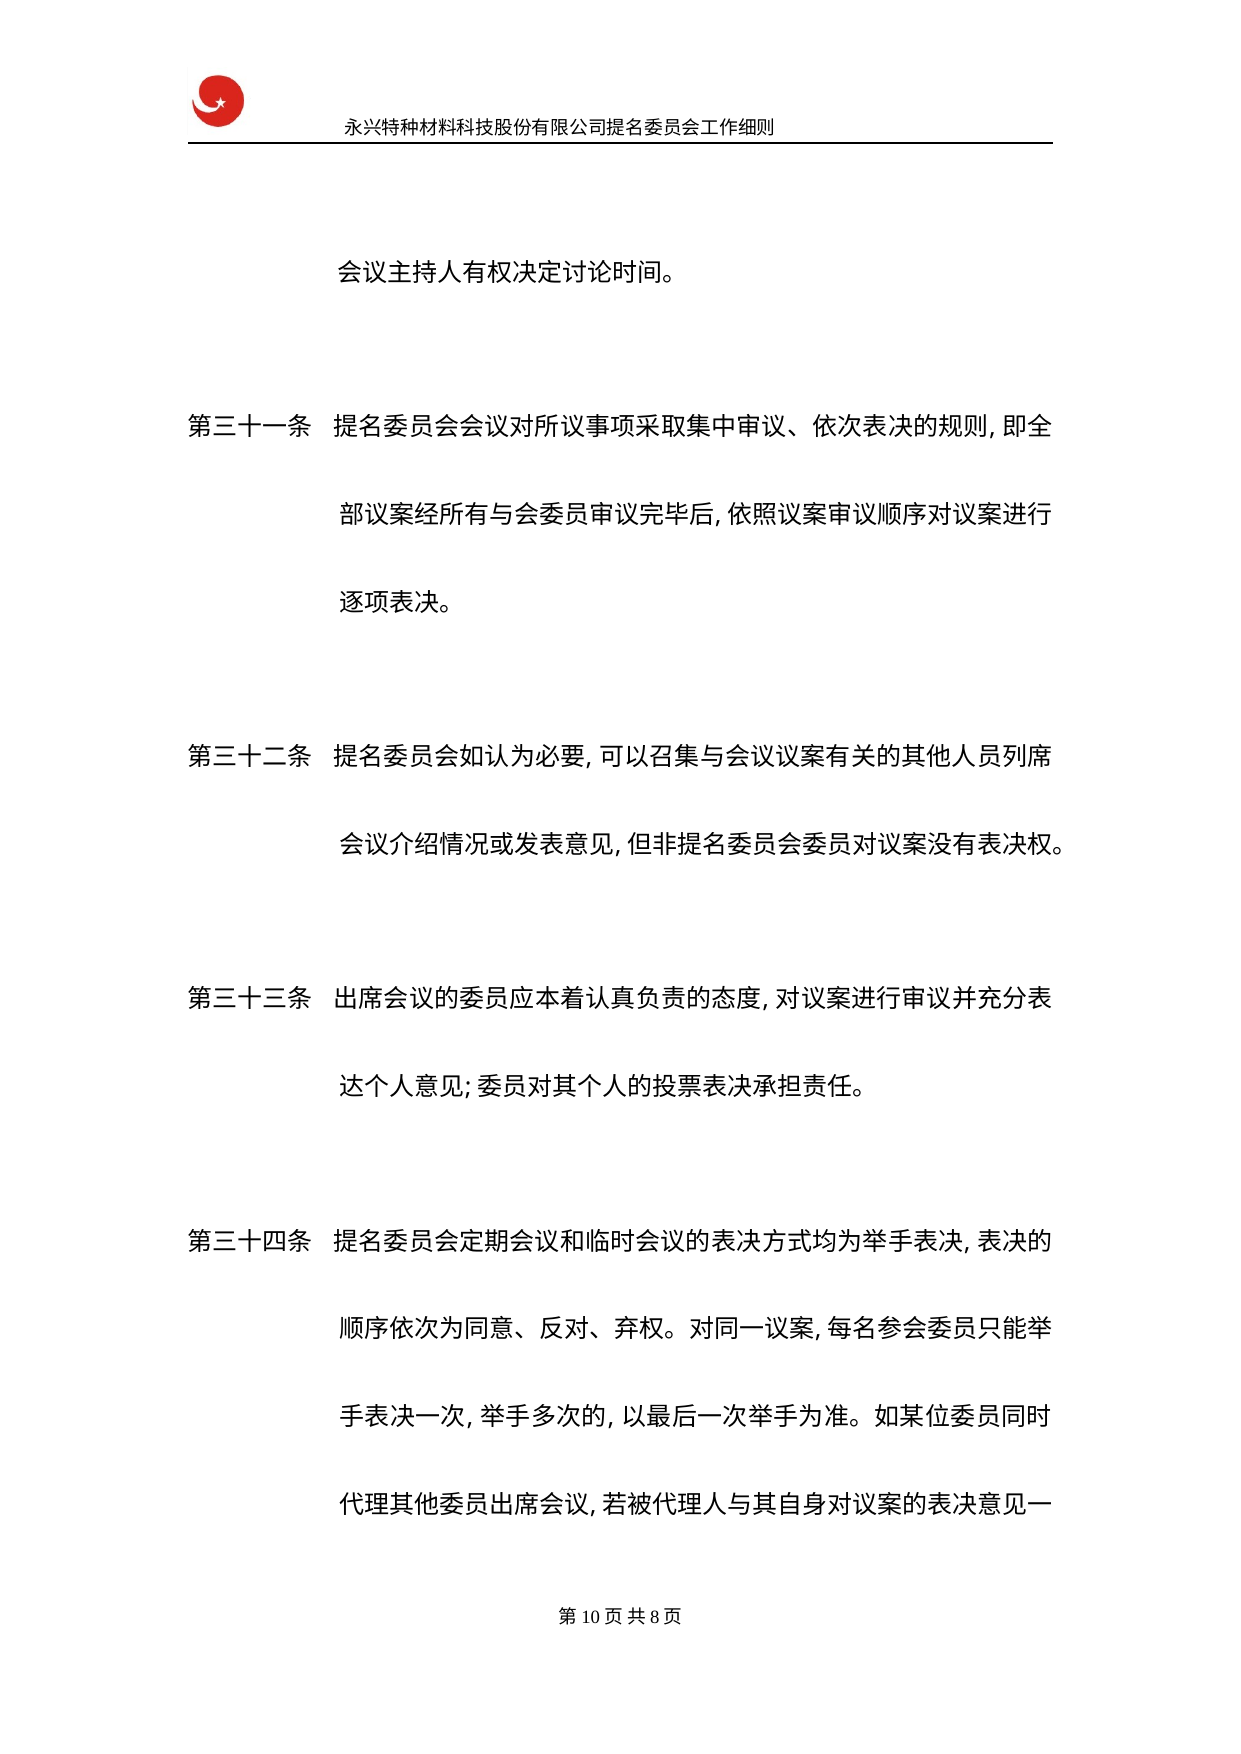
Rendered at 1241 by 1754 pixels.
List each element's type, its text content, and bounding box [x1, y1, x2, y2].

text 会议主持人有权决定讨论时间。 [337, 238, 1053, 303]
list 提名委员会会议对所议事项采取集中审议、依次表决的规则, 即全部议案经所有与会委员审议完毕后, 依照议案审议顺序对议案进行逐项表决。 [187, 392, 1053, 633]
list 出席会议的委员应本着认真负责的态度, 对议案进行审议并充分表达个人意见; 委员对其个人的投票表决承担责任。 [187, 964, 1053, 1117]
picture [187, 67, 251, 135]
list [187, 1207, 1053, 1535]
list 提名委员会如认为必要, 可以召集与会议议案有关的其他人员列席会议介绍情况或发表意见, 但非提名委员会委员对议案没有表决权。 [187, 722, 1053, 875]
